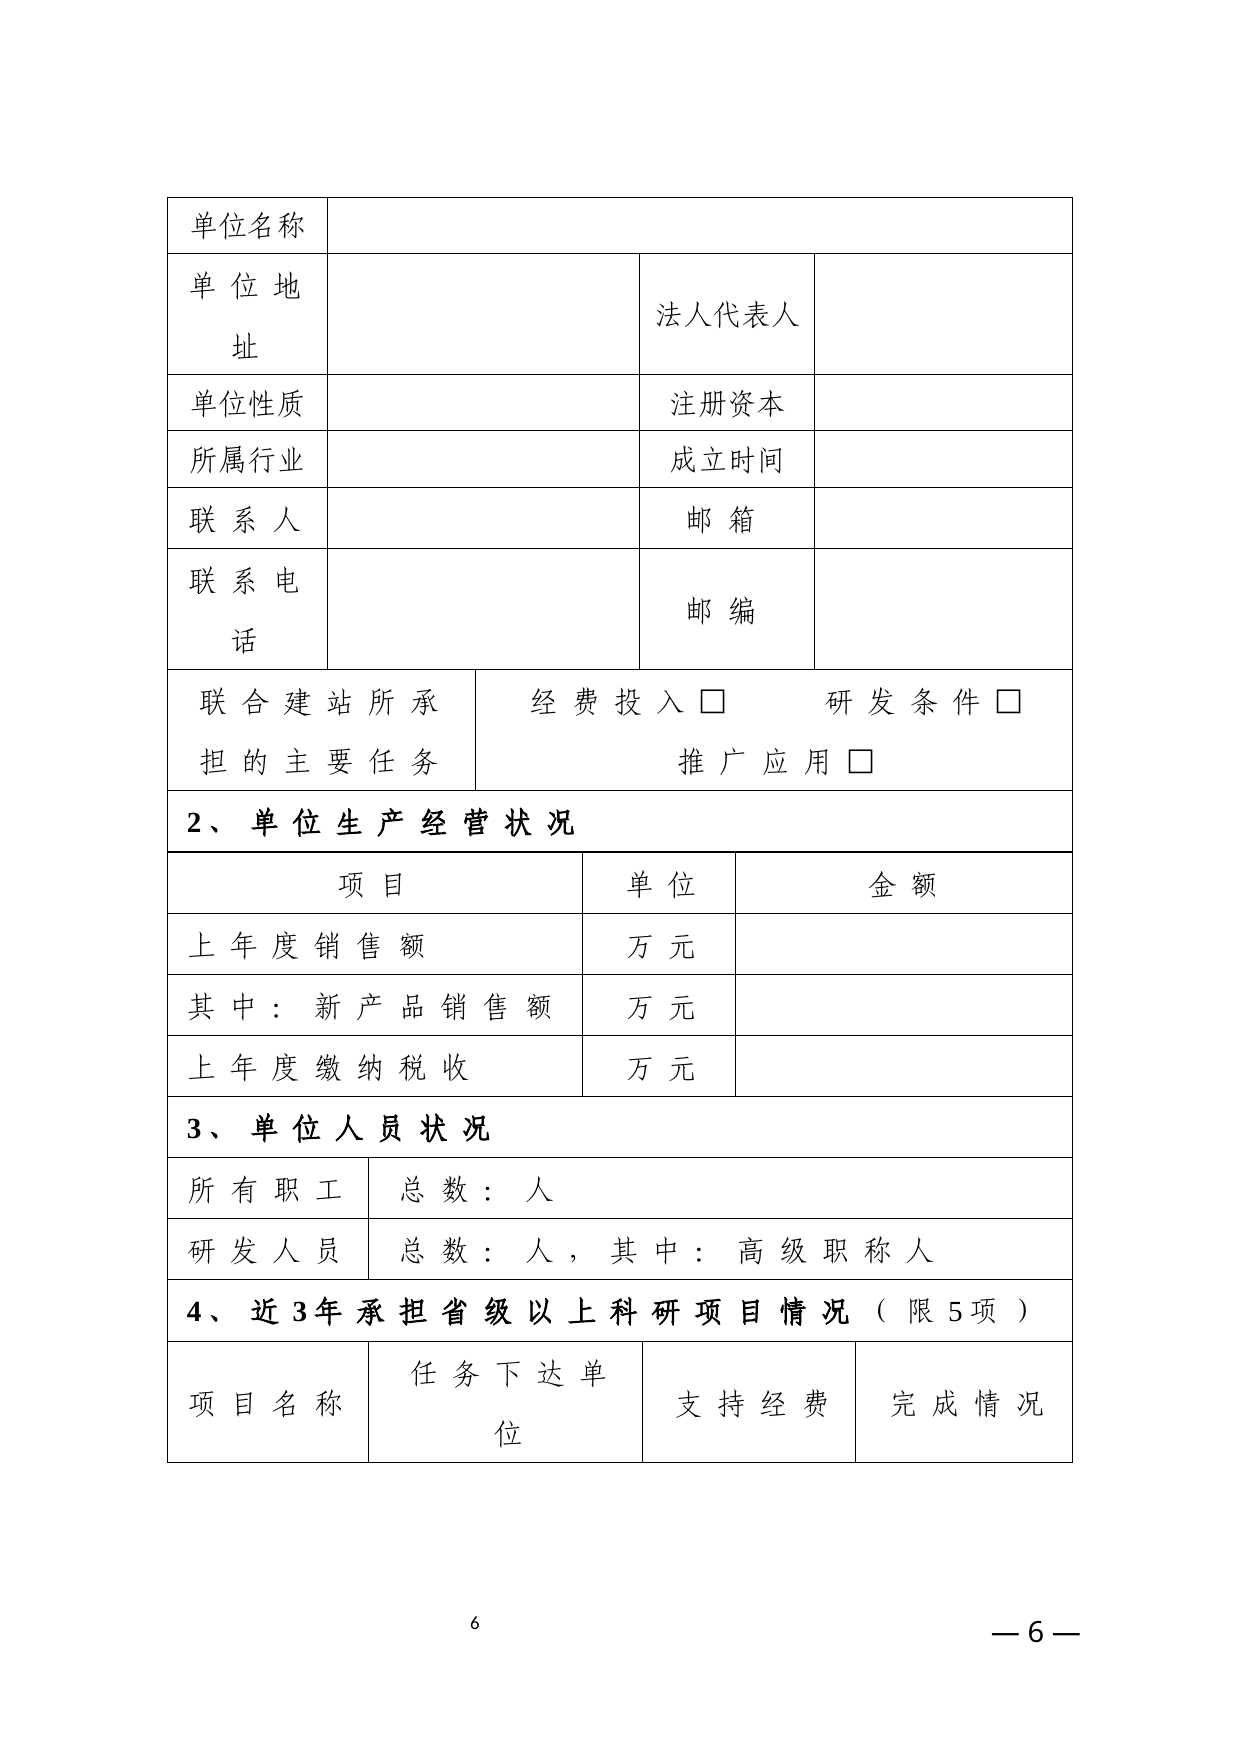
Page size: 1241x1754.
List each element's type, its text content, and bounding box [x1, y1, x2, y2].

table_cell 项目 [168, 853, 582, 912]
table_cell [815, 549, 1072, 669]
table_cell 经费投入□ 研发条件□ 推广应用□ [476, 670, 1072, 790]
table_cell 万元 [583, 914, 735, 974]
table_cell 总数：人 [369, 1158, 1072, 1218]
table_cell 所有职工 [168, 1158, 368, 1218]
table_cell 万元 [583, 975, 735, 1035]
table_cell 联合建站所承担的主要任务 [168, 670, 475, 790]
table_cell [328, 431, 639, 487]
table_cell 单位 [583, 853, 735, 912]
table_cell 所属行业 [168, 431, 327, 487]
table_cell 联系电话 [168, 549, 327, 669]
table_cell 单位性质 [168, 375, 327, 430]
table_cell [328, 549, 639, 669]
table_cell 项目名称 [168, 1342, 368, 1462]
table_cell 金额 [736, 853, 1072, 912]
table_cell [328, 198, 1072, 253]
table_cell 联系人 [168, 488, 327, 548]
table_cell [815, 431, 1072, 487]
table_cell 研发人员 [168, 1219, 368, 1279]
table_cell 注册资本 [640, 375, 814, 430]
table_cell 邮箱 [640, 488, 814, 548]
table_cell 万元 [583, 1036, 735, 1096]
table_cell 成立时间 [640, 431, 814, 487]
table_cell [815, 375, 1072, 430]
table_cell 单位地址 [168, 254, 327, 374]
table_cell 3、单位人员状况 [168, 1097, 1072, 1157]
table_cell 任务下达单位 [369, 1342, 642, 1462]
table_cell 完成情况 [856, 1342, 1072, 1462]
table_cell 2、单位生产经营状况 [168, 791, 1072, 851]
table_cell 支持经费 [643, 1342, 855, 1462]
table_cell [736, 914, 1072, 974]
table_cell 上年度销售额 [168, 914, 582, 974]
table_cell 单位名称 [168, 198, 327, 253]
table_cell 邮编 [640, 549, 814, 669]
table_cell 4、近3年承担省级以上科研项目情况（限5项） [168, 1280, 1072, 1341]
table_cell 法人代表人 [640, 254, 814, 374]
table_cell [328, 488, 639, 548]
table_cell [328, 375, 639, 430]
table_cell [815, 488, 1072, 548]
table_cell [815, 254, 1072, 374]
table_cell [736, 1036, 1072, 1096]
table_cell 总数：人，其中：高级职称人 [369, 1219, 1072, 1279]
table_cell 其中：新产品销售额 [168, 975, 582, 1035]
table_cell [736, 975, 1072, 1035]
table_cell [328, 254, 639, 374]
table_cell 上年度缴纳税收 [168, 1036, 582, 1096]
